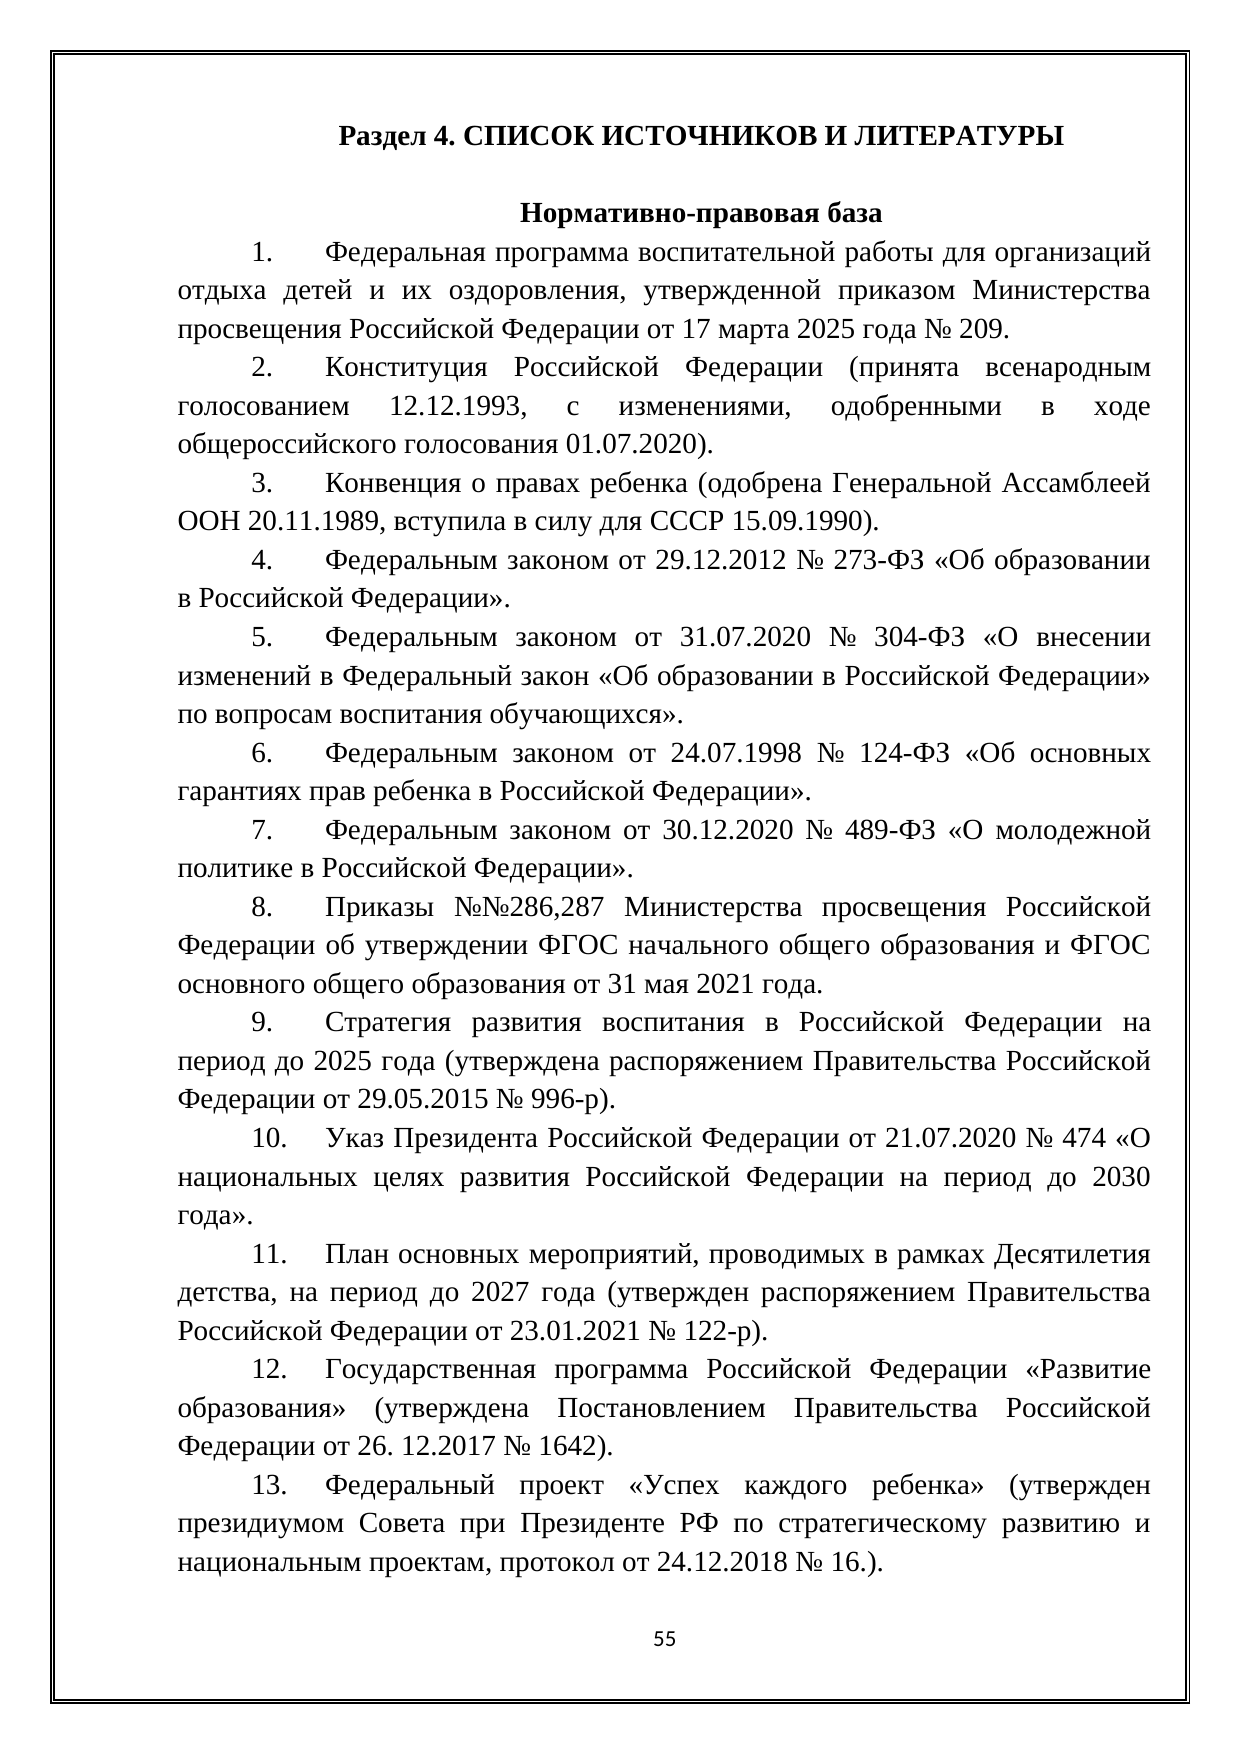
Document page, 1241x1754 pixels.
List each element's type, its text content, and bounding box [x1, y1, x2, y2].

list Федеральный проект «Успех каждого ребенка» (утвержден президиумом Совета при Президенте РФ по стратегическому развитию и национальным проектам, протокол от 24.12.2018 № 16.). [177, 1467, 1152, 1578]
list Нормативно-правовая база [177, 195, 1152, 229]
list Федеральным законом от 29.12.2012 № 273-ФЗ «Об образовании в Российской Федерации». [177, 542, 1152, 614]
list Федеральным законом от 24.07.1998 № 124-ФЗ «Об основных гарантиях прав ребенка в Российской Федерации». [177, 735, 1152, 807]
list Приказы №№286,287 Министерства просвещения Российской Федерации об утверждении ФГОС начального общего образования и ФГОС основного общего образования от 31 мая 2021 года. [177, 889, 1152, 999]
list Конституция Российской Федерации (принята всенародным голосованием 12.12.1993, с изменениями, одобренными в ходе общероссийского голосования 01.07.2020). [177, 349, 1152, 460]
list Федеральным законом от 31.07.2020 № 304-ФЗ «О внесении изменений в Федеральный закон «Об образовании в Российской Федерации» по вопросам воспитания обучающихся». [177, 619, 1152, 730]
list Федеральным законом от 30.12.2020 № 489-ФЗ «О молодежной политике в Российской Федерации». [177, 812, 1152, 884]
list План основных мероприятий, проводимых в рамках Десятилетия детства, на период до 2027 года (утвержден распоряжением Правительства Российской Федерации от 23.01.2021 № 122-р). [177, 1236, 1152, 1346]
list Указ Президента Российской Федерации от 21.07.2020 № 474 «О национальных целях развития Российской Федерации на период до 2030 года». [177, 1120, 1152, 1231]
list Федеральная программа воспитательной работы для организаций отдыха детей и их оздоровления, утвержденной приказом Министерства просвещения Российской Федерации от 17 марта 2025 года № 209. [177, 234, 1152, 344]
list Государственная программа Российской Федерации «Развитие образования» (утверждена Постановлением Правительства Российской Федерации от 26. 12.2017 № 1642). [177, 1351, 1152, 1462]
list Стратегия развития воспитания в Российской Федерации на период до 2025 года (утверждена распоряжением Правительства Российской Федерации от 29.05.2015 № 996-р). [177, 1004, 1152, 1115]
list Конвенция о правах ребенка (одобрена Генеральной Ассамблеей ООН 20.11.1989, вступила в силу для СССР 15.09.1990). [177, 465, 1152, 537]
list Раздел 4. СПИСОК ИСТОЧНИКОВ И ЛИТЕРАТУРЫ [251, 118, 1152, 152]
